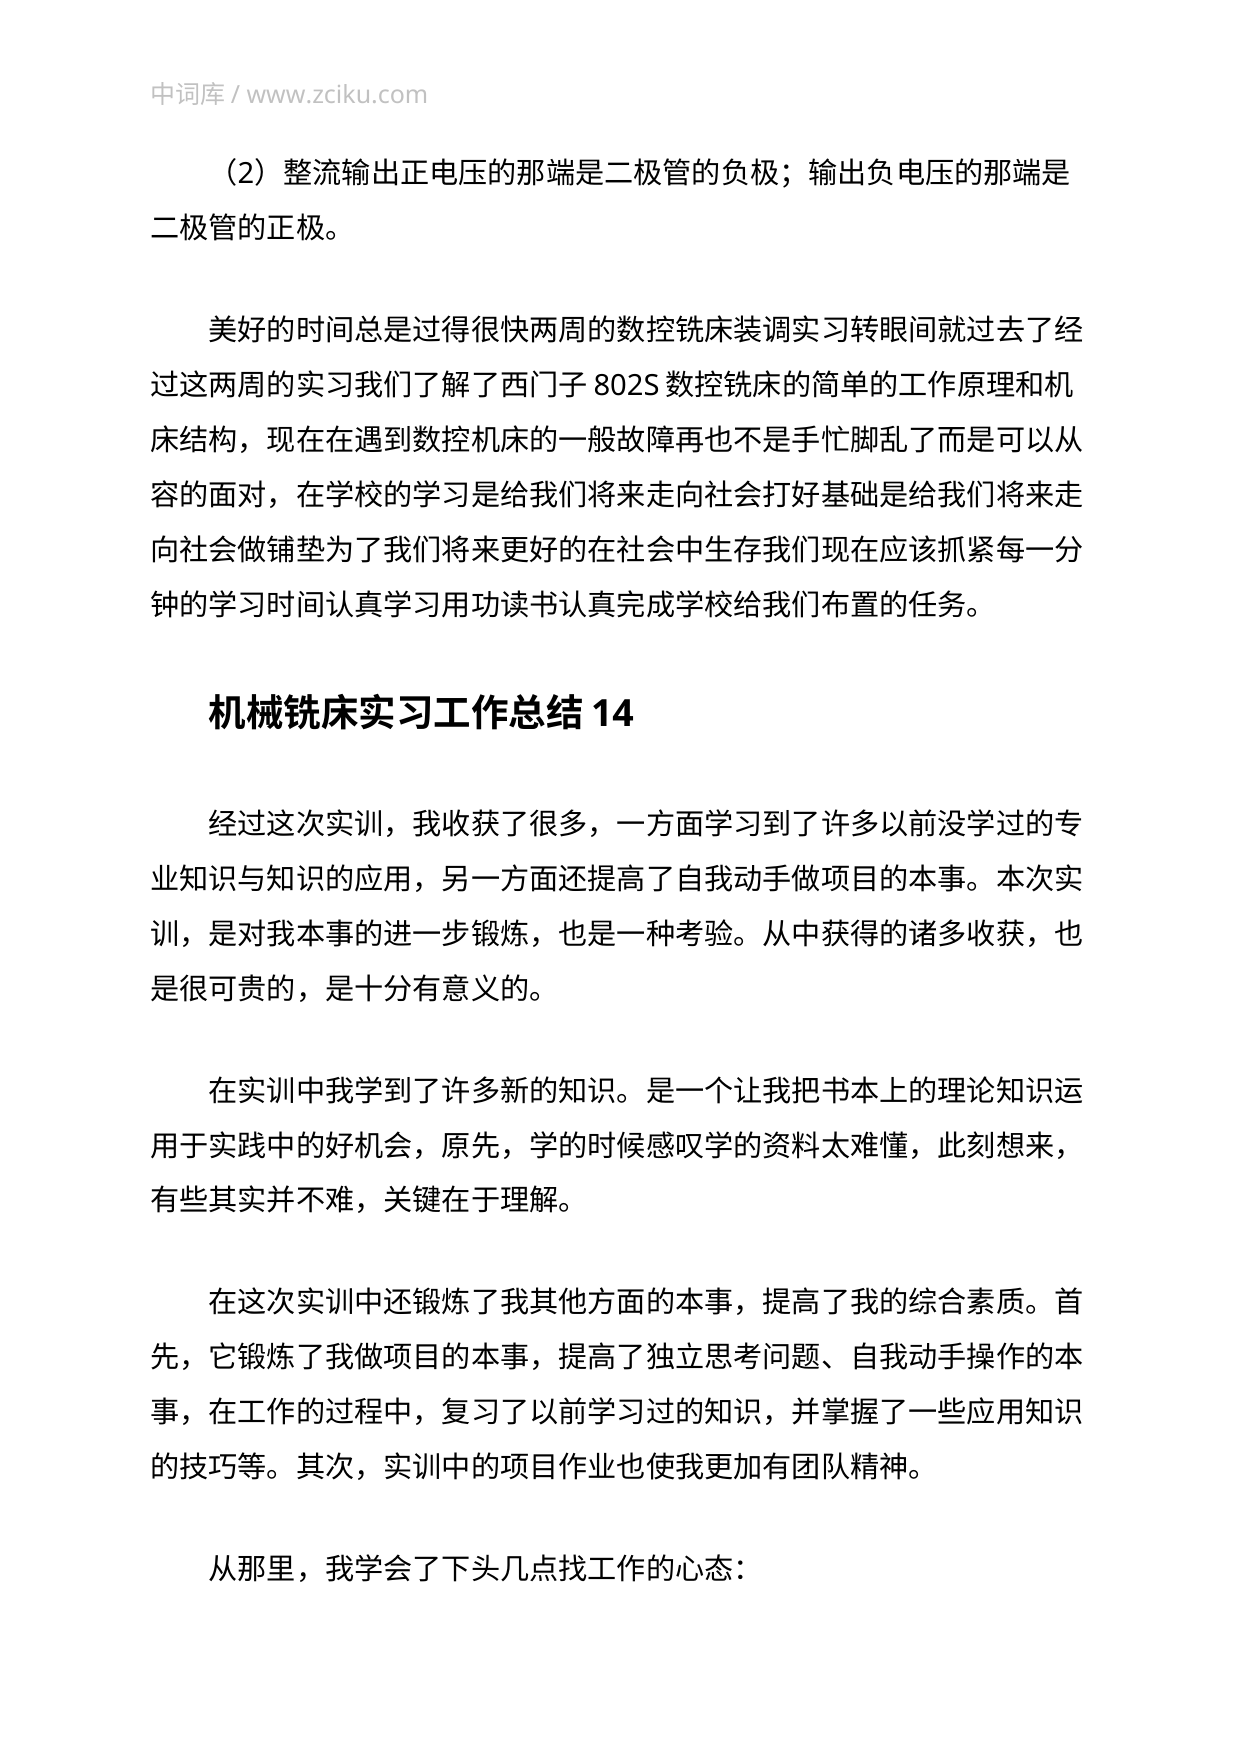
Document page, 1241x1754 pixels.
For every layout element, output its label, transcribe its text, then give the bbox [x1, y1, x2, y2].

text 在实训中我学到了许多新的知识。是一个让我把书本上的理论知识运用于实践中的好机会，原先，学的时候感叹学的资料太难懂，此刻想来，有些其实并不难，关键在于理解。 [150, 1067, 1090, 1219]
text 从那里，我学会了下头几点找工作的心态： [150, 1545, 1090, 1587]
text （2）整流输出正电压的那端是二极管的负极；输出负电压的那端是二极管的正极。 [150, 150, 1090, 247]
text 机械铣床实习工作总结14 [150, 683, 1090, 738]
text 美好的时间总是过得很快两周的数控铣床装调实习转眼间就过去了经过这两周的实习我们了解了西门子802S数控铣床的简单的工作原理和机床结构，现在在遇到数控机床的一般故障再也不是手忙脚乱了而是可以从容的面对，在学校的学习是给我们将来走向社会打好基础是给我们将来走向社会做铺垫为了我们将来更好的在社会中生存我们现在应该抓紧每一分钟的学习时间认真学习用功读书认真完成学校给我们布置的任务。 [150, 307, 1090, 624]
text 在这次实训中还锻炼了我其他方面的本事，提高了我的综合素质。首先，它锻炼了我做项目的本事，提高了独立思考问题、自我动手操作的本事，在工作的过程中，复习了以前学习过的知识，并掌握了一些应用知识的技巧等。其次，实训中的项目作业也使我更加有团队精神。 [150, 1279, 1090, 1486]
text 经过这次实训，我收获了很多，一方面学习到了许多以前没学过的专业知识与知识的应用，另一方面还提高了自我动手做项目的本事。本次实训，是对我本事的进一步锻炼，也是一种考验。从中获得的诸多收获，也是很可贵的，是十分有意义的。 [150, 801, 1090, 1008]
